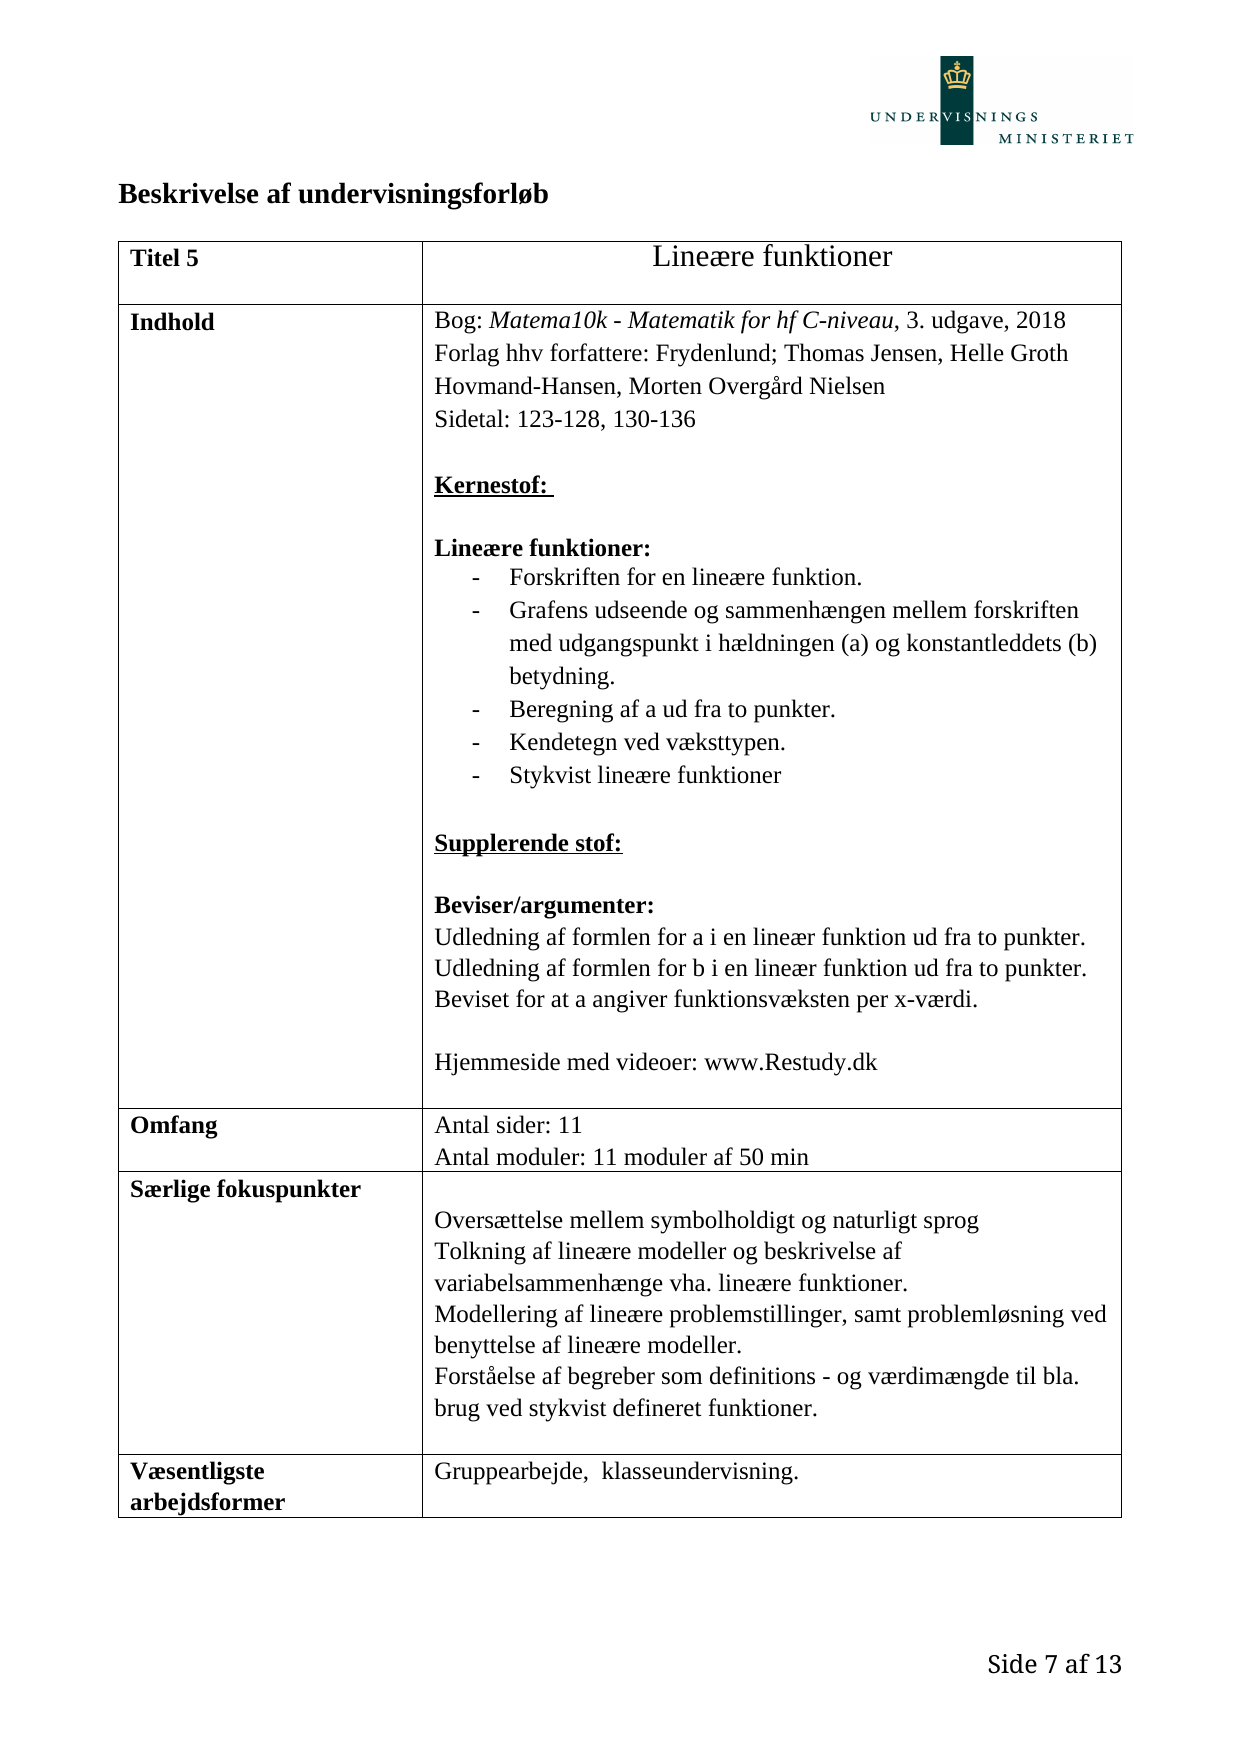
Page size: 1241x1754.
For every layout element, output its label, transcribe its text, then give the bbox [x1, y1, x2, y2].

table_cell Væsentligste arbejdsformer [119, 1455, 422, 1517]
table_header Lineære funktioner [423, 242, 1121, 304]
picture [871, 56, 1134, 145]
table_cell Oversættelse mellem symbolholdigt og naturligt sprog Tolkning af lineære modeller og beskrivelse af variabelsammenhænge vha. lineære funktioner. Modellering af lineære problemstillinger, samt problemløsning ved benyttelse af lineære modeller. Forståelse af begreber som definitions - og værdimængde til bla. brug ved stykvist defineret funktioner. [423, 1172, 1121, 1453]
table_header Titel 5 [119, 242, 422, 304]
text Beskrivelse af undervisningsforløb [118, 178, 1122, 209]
table_cell Omfang [119, 1109, 422, 1171]
table_cell Gruppearbejde, klasseundervisning. [423, 1455, 1121, 1517]
table_cell Antal sider: 11 Antal moduler: 11 moduler af 50 min [423, 1109, 1121, 1171]
table_cell Indhold [119, 305, 422, 1108]
table_cell Bog: Matema10k - Matematik for hf C-niveau, 3. udgave, 2018 Forlag hhv forfattere: Frydenlund; Thomas Jensen, Helle Groth Hovmand-Hansen, Morten Overgård Nielsen Sidetal: 123-128, 130-136 Kernestof: Lineære funktioner: Forskriften for en lineære funktion. Grafens udseende og sammenhængen mellem forskriften med udgangspunkt i hældningen (a) og konstantleddets (b) betydning. Beregning af a ud fra to punkter. Kendetegn ved væksttypen. Stykvist lineære funktioner Supplerende stof: Beviser/argumenter: Udledning af formlen for a i en lineær funktion ud fra to punkter. Udledning af formlen for b i en lineær funktion ud fra to punkter. Beviset for at a angiver funktionsvæksten per x-værdi. Hjemmeside med videoer: www.Restudy.dk [423, 305, 1121, 1108]
table_cell Særlige fokuspunkter [119, 1172, 422, 1453]
